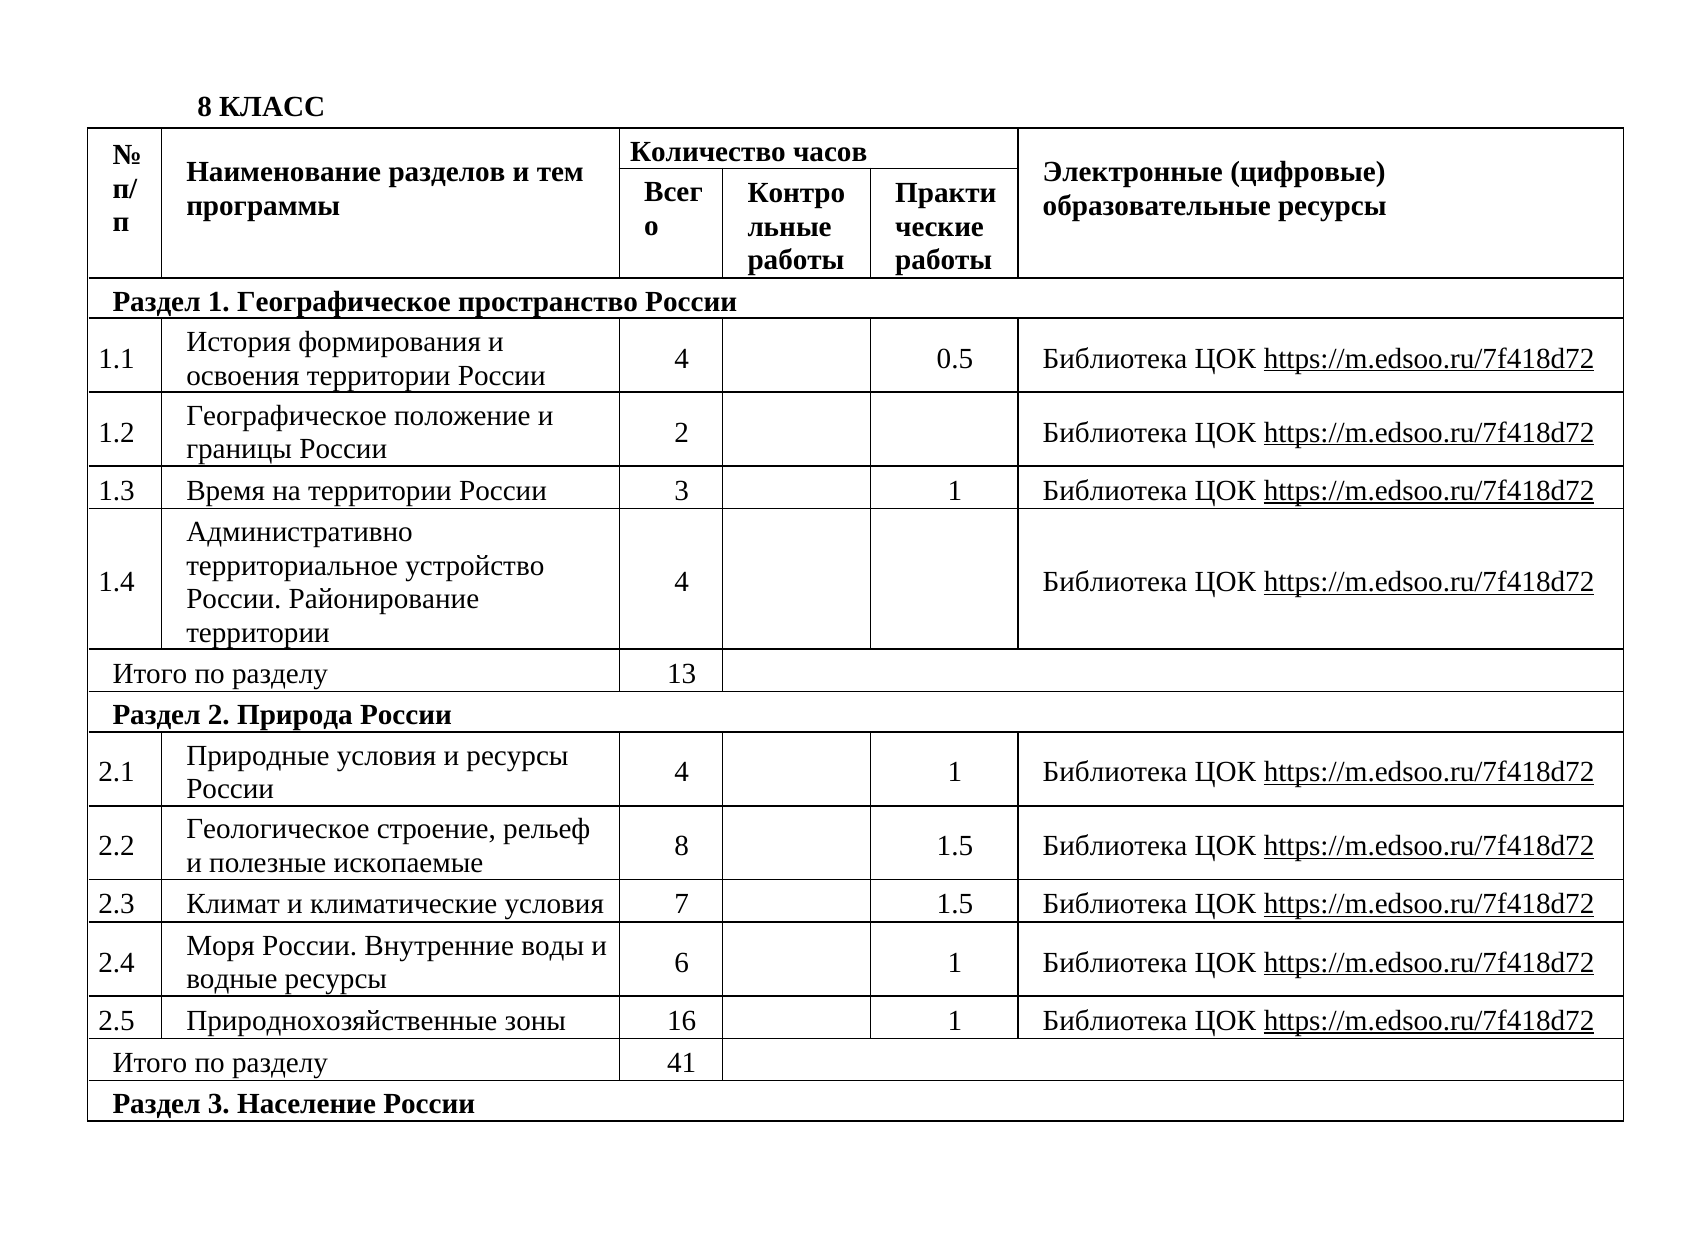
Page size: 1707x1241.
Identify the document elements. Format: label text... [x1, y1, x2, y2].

table_cell 1 [871, 997, 1017, 1037]
table_cell Практические работы [871, 169, 1017, 277]
table_cell Моря России. Внутренние воды и водные ресурсы [162, 923, 619, 995]
table_cell 1.4 [88, 509, 161, 648]
table_cell 1.2 [88, 392, 161, 465]
table_cell Итого по разделу [88, 649, 619, 691]
table_cell 1 [871, 923, 1017, 995]
table_cell 2.5 [88, 996, 161, 1037]
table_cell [1019, 923, 1623, 995]
table_cell [871, 509, 1017, 648]
table_cell Климат и климатические условия [162, 880, 619, 921]
table_cell Библиотека ЦОК https://m.edsoo.ru/7f418d72 [1019, 319, 1623, 391]
table_cell Раздел 1. Географическое пространство России [88, 278, 1623, 317]
table_cell 4 [620, 509, 722, 648]
table_cell Раздел 2. Природа России [88, 692, 1623, 731]
table_header Наименование разделов и тем программы [162, 129, 619, 277]
table_cell [723, 650, 1623, 691]
table_cell 0.5 [871, 319, 1017, 391]
table_cell 1.5 [871, 880, 1017, 921]
table_cell Контрольные работы [723, 169, 870, 277]
table_cell Всего [620, 169, 722, 277]
table_cell История формирования и освоения территории России [162, 319, 619, 391]
table_cell [723, 880, 870, 921]
table_cell Библиотека ЦОК https://m.edsoo.ru/7f418d72 [1019, 393, 1623, 465]
table_cell 16 [620, 997, 722, 1037]
table_cell 1 [871, 733, 1017, 805]
table_cell [723, 319, 870, 391]
table_cell [723, 923, 870, 995]
table_header Количество часов [620, 129, 1017, 167]
table_cell 13 [620, 650, 722, 691]
table_cell Геологическое строение, рельеф и полезные ископаемые [162, 807, 619, 879]
table_cell 7 [620, 880, 722, 921]
table_cell Природные условия и ресурсы России [162, 733, 619, 805]
table_cell [723, 1039, 1623, 1080]
table_cell 3 [620, 467, 722, 507]
table_header № п/п [88, 129, 161, 277]
table_cell 4 [620, 319, 722, 391]
table_cell 6 [620, 923, 722, 995]
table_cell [1019, 997, 1623, 1037]
table_cell [723, 997, 870, 1037]
table_cell Библиотека ЦОК https://m.edsoo.ru/7f418d72 [1019, 733, 1623, 805]
table_cell 2.4 [88, 922, 161, 995]
table_cell 4 [620, 733, 722, 805]
table_cell [871, 393, 1017, 465]
table_cell Раздел 3. Население России [88, 1081, 1623, 1120]
table_header Электронные (цифровые) образовательные ресурсы [1019, 129, 1623, 277]
table_cell 1.5 [871, 807, 1017, 879]
table_cell [723, 733, 870, 805]
table_cell 2 [620, 393, 722, 465]
table_cell 1.1 [88, 318, 161, 391]
table_cell Библиотека ЦОК https://m.edsoo.ru/7f418d72 [1019, 467, 1623, 507]
table_cell [723, 393, 870, 465]
table_cell Библиотека ЦОК https://m.edsoo.ru/7f418d72 [1019, 509, 1623, 648]
table_cell 2.3 [88, 880, 161, 921]
table_cell Административно территориальное устройство России. Районирование территории [162, 509, 619, 648]
table_cell [723, 509, 870, 648]
table_cell Библиотека ЦОК https://m.edsoo.ru/7f418d72 [1019, 807, 1623, 879]
table_cell [723, 807, 870, 879]
table_cell 2.2 [88, 806, 161, 879]
table_cell 41 [620, 1039, 722, 1080]
table_cell Время на территории России [162, 467, 619, 507]
table_cell 1.3 [88, 466, 161, 507]
table_cell Итого по разделу [88, 1039, 619, 1080]
table_cell 1 [871, 467, 1017, 507]
table_cell Природнохозяйственные зоны [162, 997, 619, 1037]
table_cell Библиотека ЦОК https://m.edsoo.ru/7f418d72 [1019, 880, 1623, 921]
table_cell 2.1 [88, 732, 161, 805]
text 8 КЛАСС [190, 89, 1618, 122]
table_cell [723, 467, 870, 507]
table_cell Географическое положение и границы России [162, 393, 619, 465]
table_cell 8 [620, 807, 722, 879]
